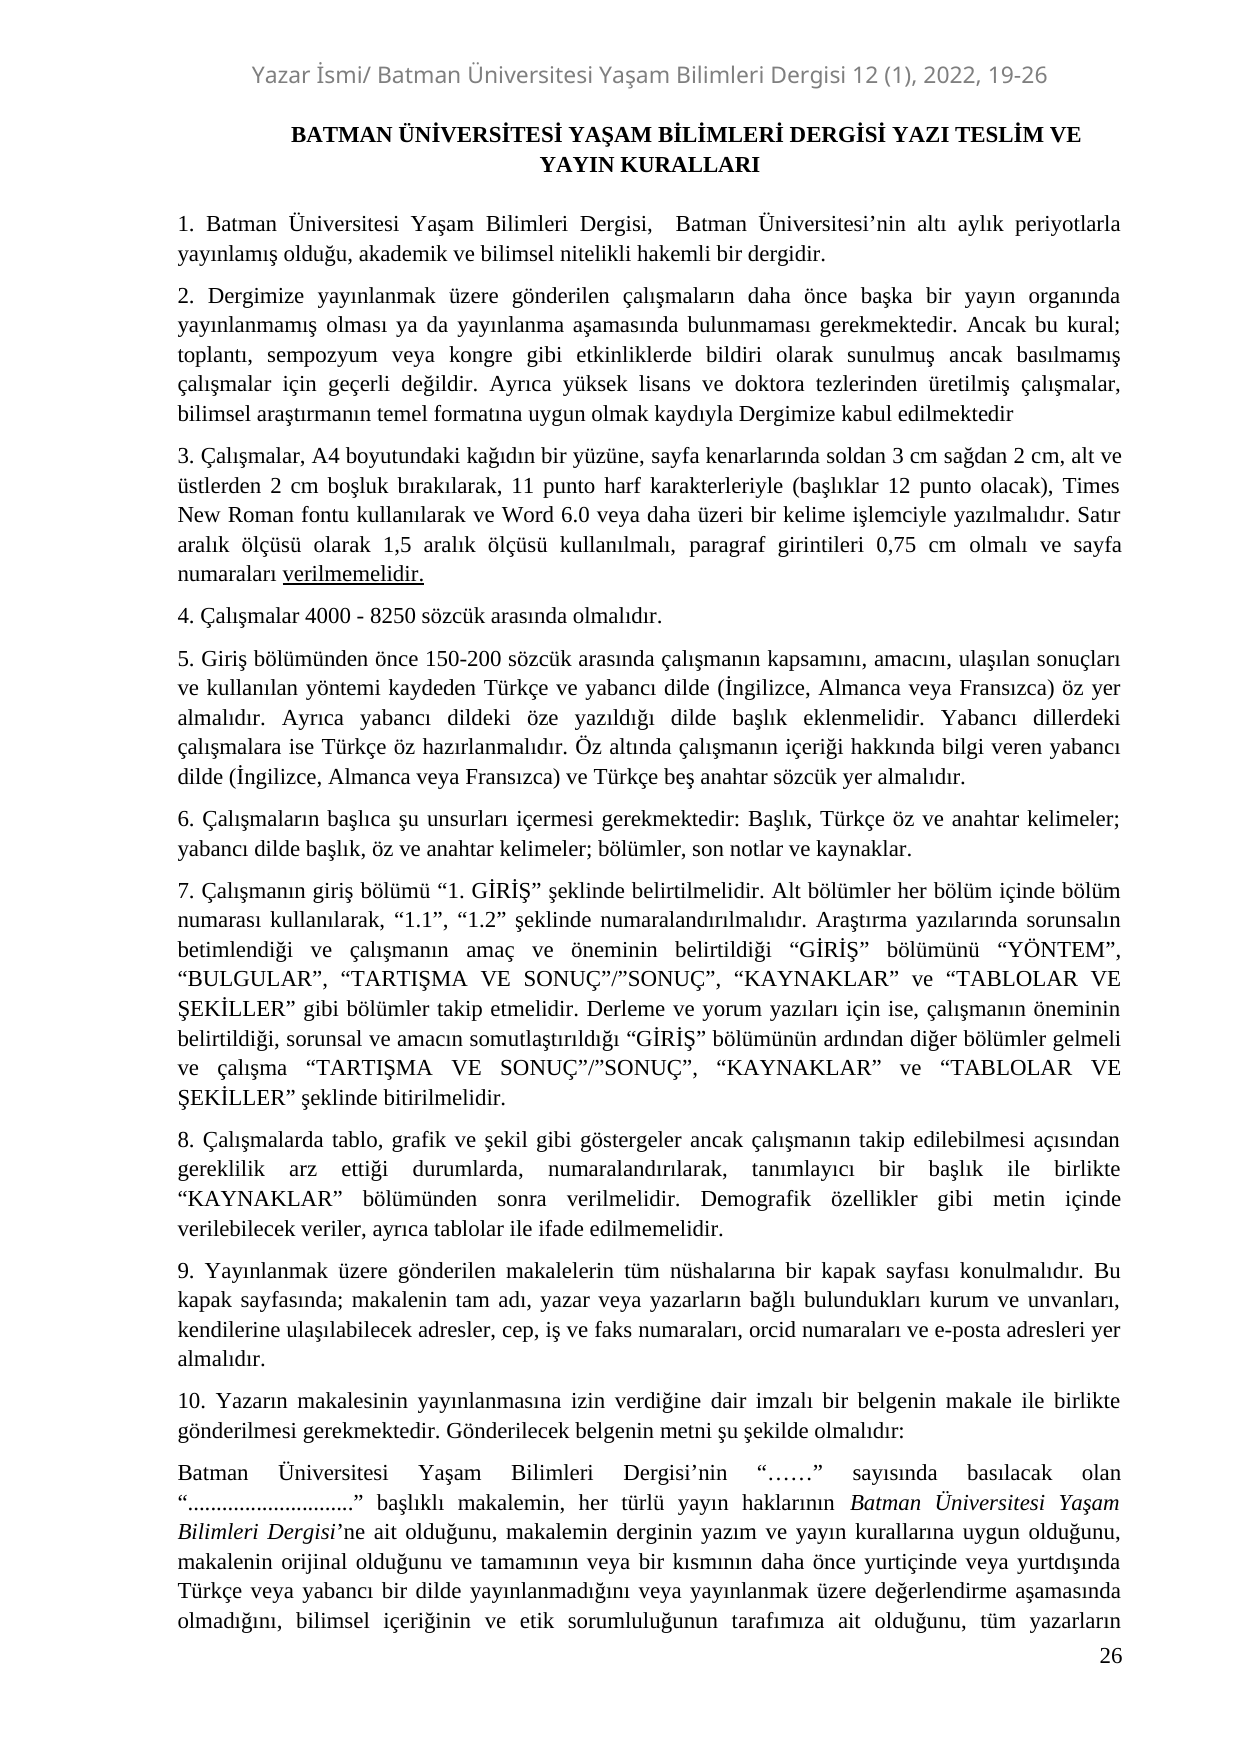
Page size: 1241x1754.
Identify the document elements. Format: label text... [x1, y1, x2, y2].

text 10. Yazarın makalesinin yayınlanmasına izin verdiğine dair imzalı bir belgenin makale ile birlikte gönderilmesi gerekmektedir. Gönderilecek belgenin metni şu şekilde olmalıdır: [177, 1384, 1122, 1443]
text 1. Batman Üniversitesi Yaşam Bilimleri Dergisi, Batman Üniversitesi’nin altı aylık periyotlarla yayınlamış olduğu, akademik ve bilimsel nitelikli hakemli bir dergidir. [177, 207, 1122, 266]
text 6. Çalışmaların başlıca şu unsurları içermesi gerekmektedir: Başlık, Türkçe öz ve anahtar kelimeler; yabancı dilde başlık, öz ve anahtar kelimeler; bölümler, son notlar ve kaynaklar. [177, 802, 1122, 861]
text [177, 1456, 1122, 1633]
text 5. Giriş bölümünden önce 150-200 sözcük arasında çalışmanın kapsamını, amacını, ulaşılan sonuçları ve kullanılan yöntemi kaydeden Türkçe ve yabancı dilde (İngilizce, Almanca veya Fransızca) öz yer almalıdır. Ayrıca yabancı dildeki öze yazıldığı dilde başlık eklenmelidir. Yabancı dillerdeki çalışmalara ise Türkçe öz hazırlanmalıdır. Öz altında çalışmanın içeriği hakkında bilgi veren yabancı dilde (İngilizce, Almanca veya Fransızca) ve Türkçe beş anahtar sözcük yer almalıdır. [177, 641, 1122, 789]
text 9. Yayınlanmak üzere gönderilen makalelerin tüm nüshalarına bir kapak sayfası konulmalıdır. Bu kapak sayfasında; makalenin tam adı, yazar veya yazarların bağlı bulundukları kurum ve unvanları, kendilerine ulaşılabilecek adresler, cep, iş ve faks numaraları, orcid numaraları ve e-posta adresleri yer almalıdır. [177, 1253, 1122, 1372]
text 4. Çalışmalar 4000 - 8250 sözcük arasında olmalıdır. [177, 599, 1122, 629]
text BATMAN ÜNİVERSİTESİ YAŞAM BİLİMLERİ DERGİSİ YAZI TESLİM VE YAYIN KURALLARI [177, 118, 1122, 177]
text 7. Çalışmanın giriş bölümü “1. GİRİŞ” şeklinde belirtilmelidir. Alt bölümler her bölüm içinde bölüm numarası kullanılarak, “1.1”, “1.2” şeklinde numaralandırılmalıdır. Araştırma yazılarında sorunsalın betimlendiği ve çalışmanın amaç ve öneminin belirtildiği “GİRİŞ” bölümünü “YÖNTEM”, “BULGULAR”, “TARTIŞMA VE SONUÇ”/”SONUÇ”, “KAYNAKLAR” ve “TABLOLAR VE ŞEKİLLER” gibi bölümler takip etmelidir. Derleme ve yorum yazıları için ise, çalışmanın öneminin belirtildiği, sorunsal ve amacın somutlaştırıldığı “GİRİŞ” bölümünün ardından diğer bölümler gelmeli ve çalışma “TARTIŞMA VE SONUÇ”/”SONUÇ”, “KAYNAKLAR” ve “TABLOLAR VE ŞEKİLLER” şeklinde bitirilmelidir. [177, 873, 1122, 1110]
text 8. Çalışmalarda tablo, grafik ve şekil gibi göstergeler ancak çalışmanın takip edilebilmesi açısından gereklilik arz ettiği durumlarda, numaralandırılarak, tanımlayıcı bir başlık ile birlikte “KAYNAKLAR” bölümünden sonra verilmelidir. Demografik özellikler gibi metin içinde verilebilecek veriler, ayrıca tablolar ile ifade edilmemelidir. [177, 1123, 1122, 1241]
text 2. Dergimize yayınlanmak üzere gönderilen çalışmaların daha önce başka bir yayın organında yayınlanmamış olması ya da yayınlanma aşamasında bulunmaması gerekmektedir. Ancak bu kural; toplantı, sempozyum veya kongre gibi etkinliklerde bildiri olarak sunulmuş ancak basılmamış çalışmalar için geçerli değildir. Ayrıca yüksek lisans ve doktora tezlerinden üretilmiş çalışmalar, bilimsel araştırmanın temel formatına uygun olmak kaydıyla Dergimize kabul edilmektedir [177, 278, 1122, 426]
text 3. Çalışmalar, A4 boyutundaki kağıdın bir yüzüne, sayfa kenarlarında soldan 3 cm sağdan 2 cm, alt ve üstlerden 2 cm boşluk bırakılarak, 11 punto harf karakterleriyle (başlıklar 12 punto olacak), Times New Roman fontu kullanılarak ve Word 6.0 veya daha üzeri bir kelime işlemciyle yazılmalıdır. Satır aralık ölçüsü olarak 1,5 aralık ölçüsü kullanılmalı, paragraf girintileri 0,75 cm olmalı ve sayfa numaraları verilmemelidir. [177, 439, 1122, 587]
